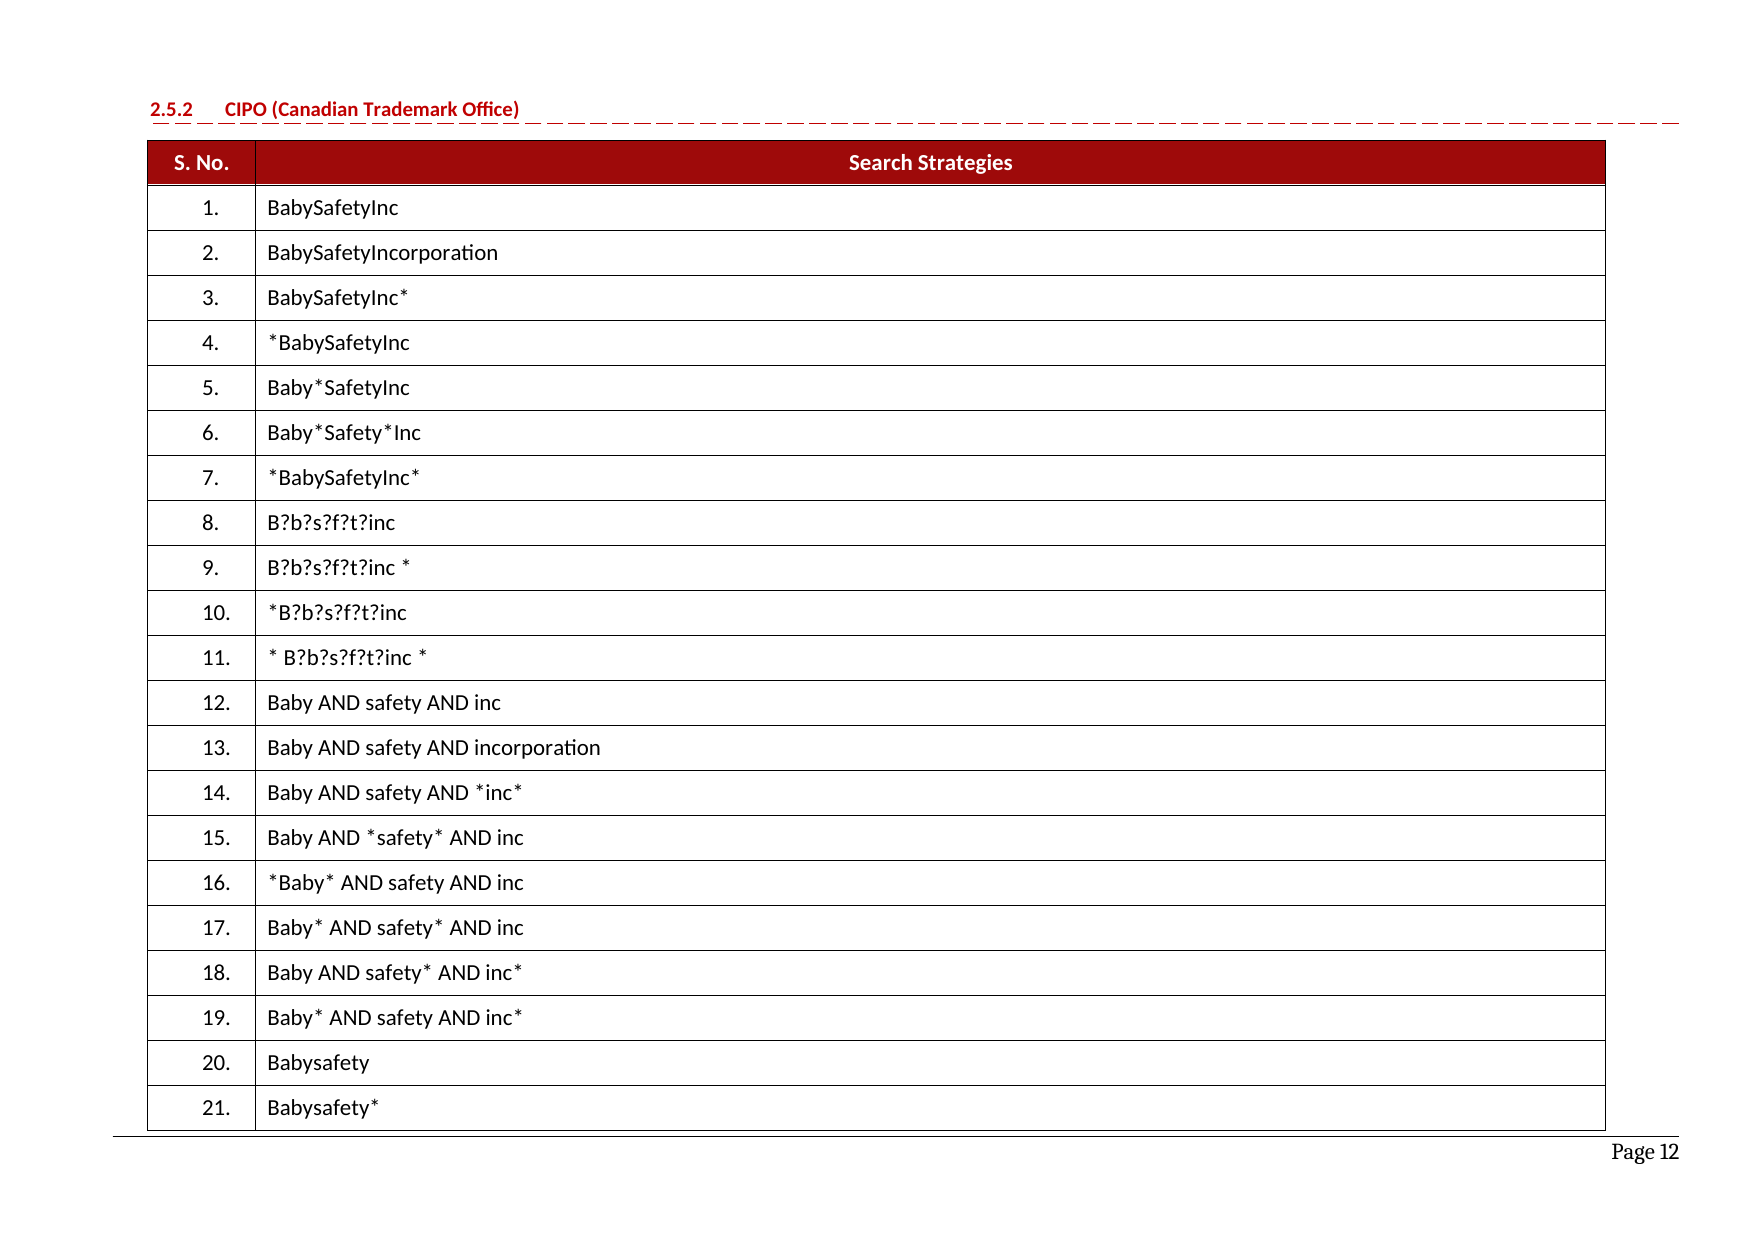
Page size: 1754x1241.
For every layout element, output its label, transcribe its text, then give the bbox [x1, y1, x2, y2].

table_cell [148, 366, 255, 409]
table_cell B?b?s?f?t?inc * [256, 546, 1605, 589]
table_cell Baby AND safety AND *inc* [256, 771, 1605, 814]
table_cell [148, 771, 255, 814]
table_header S. No. [148, 141, 255, 184]
table_cell [148, 456, 255, 499]
table_cell [148, 276, 255, 319]
table_cell [148, 186, 255, 229]
table_cell [148, 726, 255, 769]
table_cell Babysafety [256, 1041, 1605, 1084]
table_cell Babysafety* [256, 1086, 1605, 1129]
subtitle CIPO (Canadian Trademark Office) [150, 96, 1679, 124]
table_cell [148, 546, 255, 589]
table_cell [148, 636, 255, 679]
table_cell *Baby* AND safety AND inc [256, 861, 1605, 904]
table_cell [148, 1086, 255, 1129]
table_cell Baby AND safety AND incorporation [256, 726, 1605, 769]
table_cell *B?b?s?f?t?inc [256, 591, 1605, 634]
table_cell [148, 1041, 255, 1084]
table_cell Baby AND safety AND inc [256, 681, 1605, 724]
table_cell Baby* AND safety AND inc* [256, 996, 1605, 1039]
table_cell * B?b?s?f?t?inc * [256, 636, 1605, 679]
table_cell [148, 501, 255, 544]
table_cell [148, 816, 255, 859]
table_cell *BabySafetyInc [256, 321, 1605, 364]
table_cell B?b?s?f?t?inc [256, 501, 1605, 544]
table_cell [148, 951, 255, 994]
table_header Search Strategies [256, 141, 1605, 184]
table_cell [148, 591, 255, 634]
table_cell BabySafetyInc [256, 186, 1605, 229]
table_cell *BabySafetyInc* [256, 456, 1605, 499]
table_cell Baby* AND safety* AND inc [256, 906, 1605, 949]
table_cell [148, 411, 255, 454]
table_cell Baby*Safety*Inc [256, 411, 1605, 454]
table_cell [148, 681, 255, 724]
table_cell Baby*SafetyInc [256, 366, 1605, 409]
table_cell [148, 906, 255, 949]
table_cell BabySafetyIncorporation [256, 231, 1605, 274]
table_cell [148, 231, 255, 274]
table_cell [148, 321, 255, 364]
table_cell Baby AND *safety* AND inc [256, 816, 1605, 859]
table_cell [148, 861, 255, 904]
table_cell [148, 996, 255, 1039]
table_cell BabySafetyInc* [256, 276, 1605, 319]
table_cell Baby AND safety* AND inc* [256, 951, 1605, 994]
